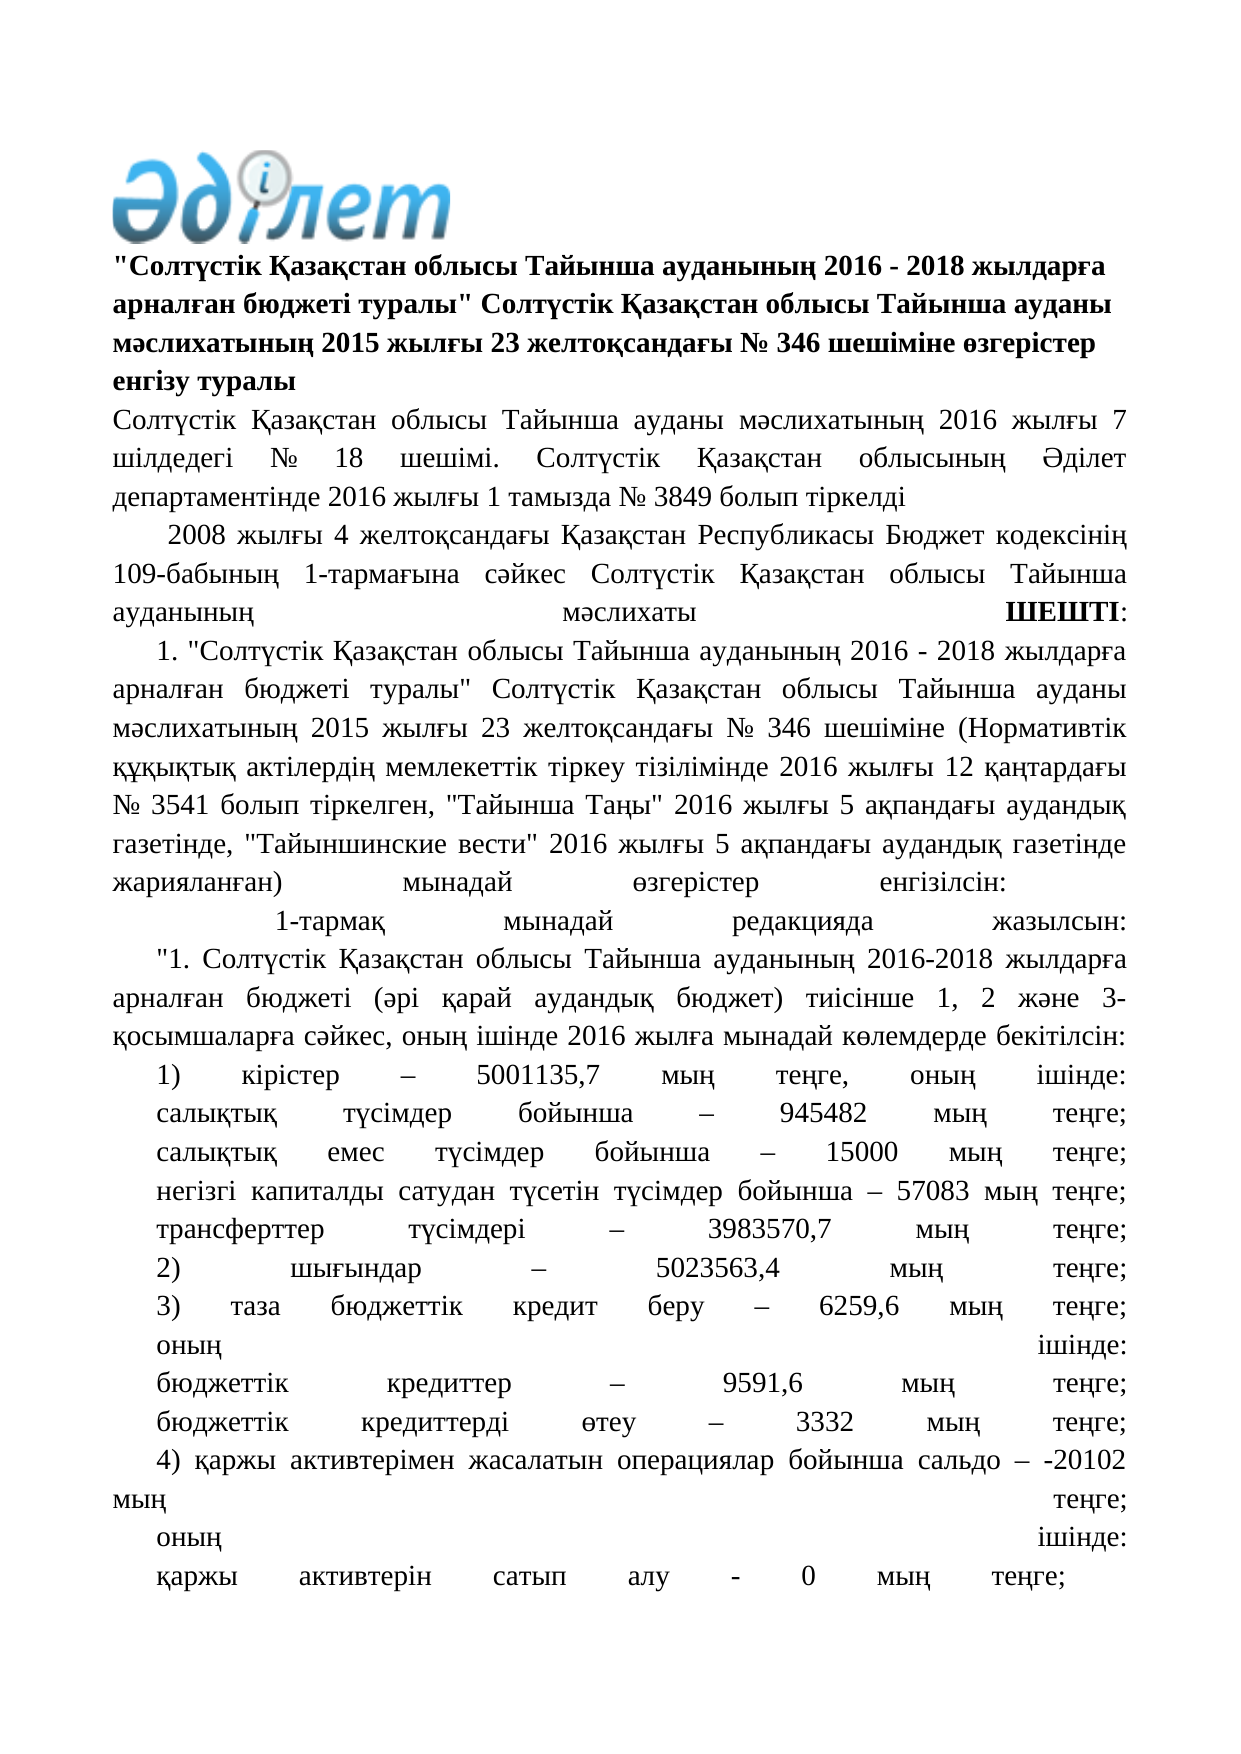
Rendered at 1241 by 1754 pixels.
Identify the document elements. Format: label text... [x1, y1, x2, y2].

picture [112, 150, 451, 244]
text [112, 517, 1128, 1592]
text Солтүстік Қазақстан облысы Тайынша ауданы мәслихатының 2016 жылғы 7 шілдедегі № 18 шешімі. Солтүстік Қазақстан облысының Әділет департаментінде 2016 жылғы 1 тамызда № 3849 болып тіркелді [112, 402, 1128, 512]
text "Солтүстік Қазақстан облысы Тайынша ауданының 2016 - 2018 жылдарға арналған бюджеті туралы" Солтүстік Қазақстан облысы Тайынша ауданы мәслихатының 2015 жылғы 23 желтоқсандағы № 346 шешіміне өзгерістер енгізу туралы [112, 248, 1128, 397]
